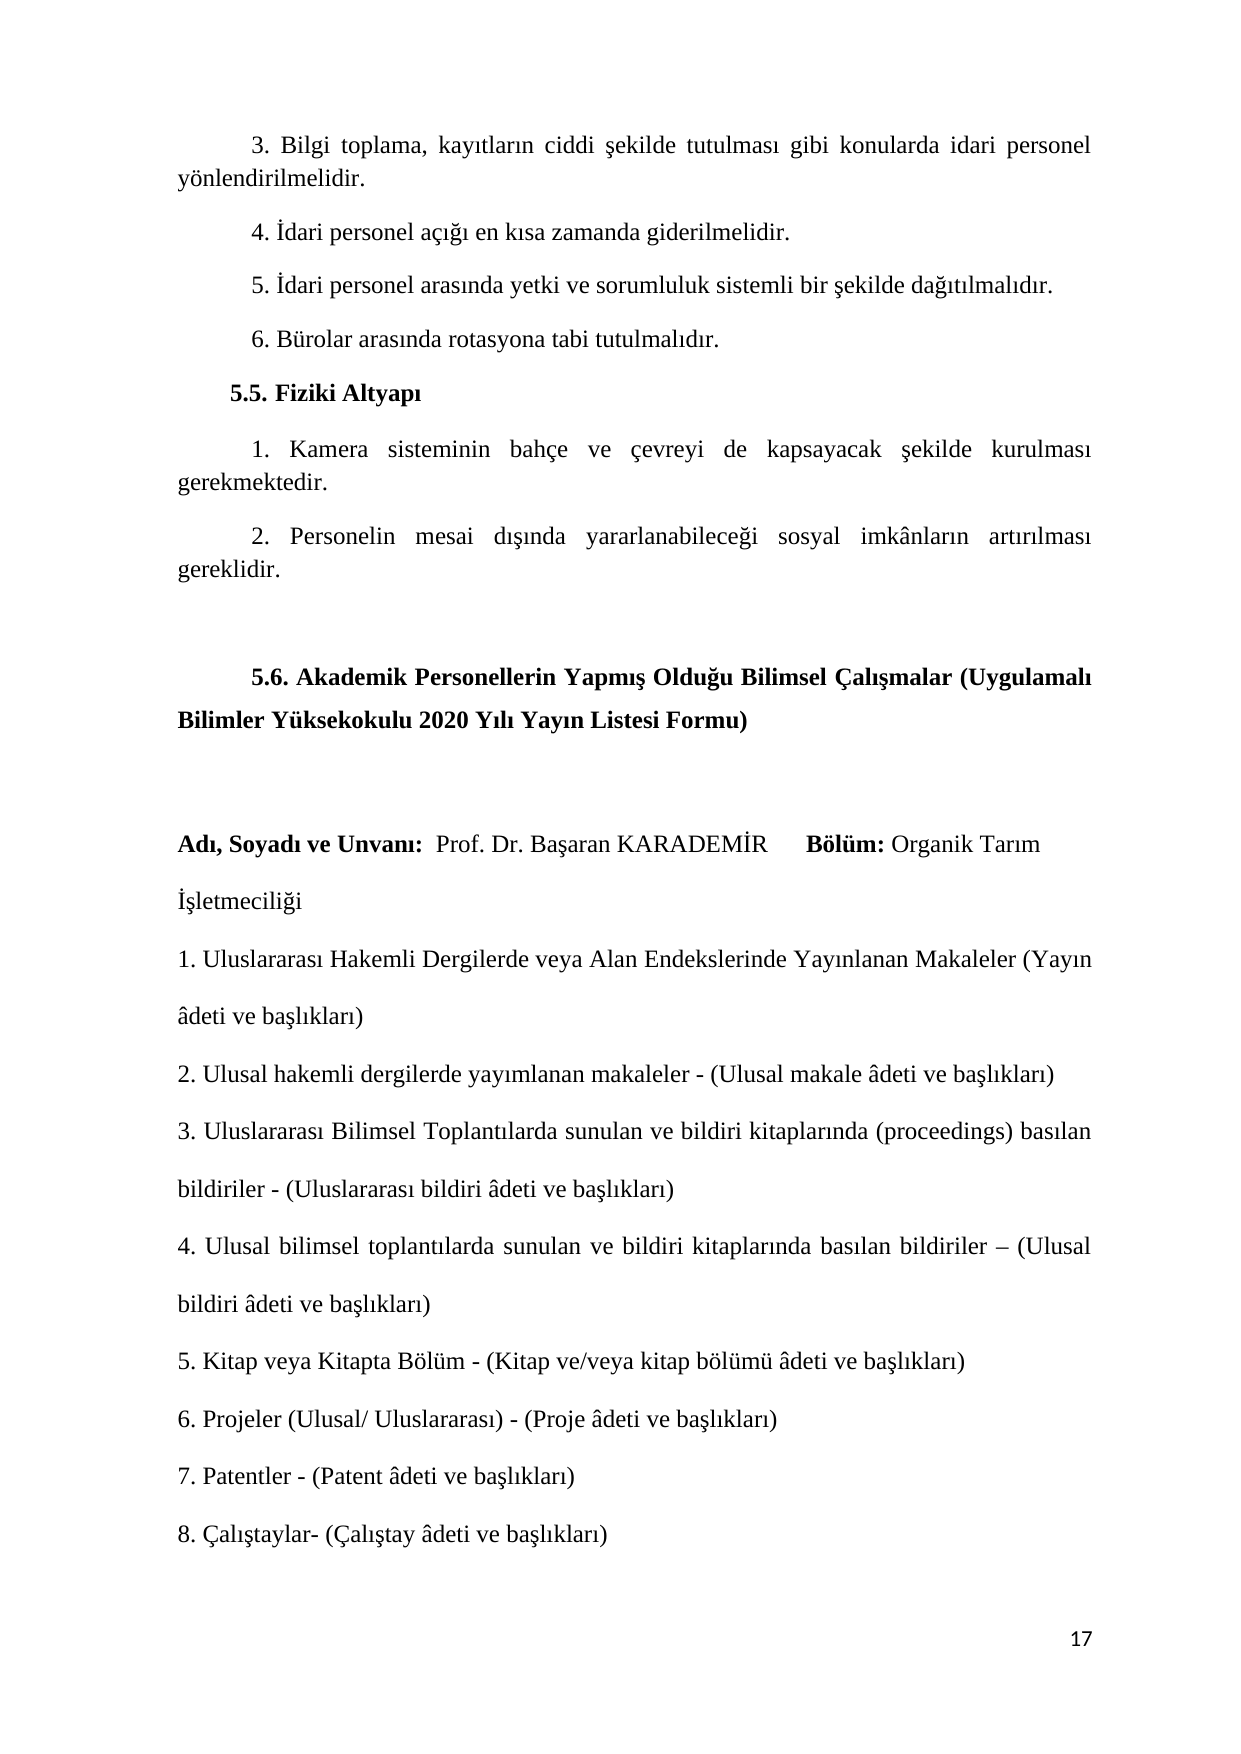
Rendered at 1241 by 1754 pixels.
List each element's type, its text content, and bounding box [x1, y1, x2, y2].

text 6. Projeler (Ulusal/ Uluslararası) - (Proje âdeti ve başlıkları) [177, 1404, 1092, 1433]
text 5. İdari personel arasında yetki ve sorumluluk sistemli bir şekilde dağıtılmalıdır. [177, 271, 1092, 299]
text 1. Kamera sisteminin bahçe ve çevreyi de kapsayacak şekilde kurulması gerekmektedir. [177, 434, 1092, 496]
text 8. Çalıştaylar- (Çalıştay âdeti ve başlıkları) [177, 1519, 1092, 1548]
text 1. Uluslararası Hakemli Dergilerde veya Alan Endekslerinde Yayınlanan Makaleler (Yayın âdeti ve başlıkları) [177, 944, 1092, 1030]
text 4. Ulusal bilimsel toplantılarda sunulan ve bildiri kitaplarında basılan bildiriler – (Ulusal bildiri âdeti ve başlıkları) [177, 1231, 1092, 1318]
text 6. Bürolar arasında rotasyona tabi tutulmalıdır. [177, 324, 1092, 353]
text 2. Personelin mesai dışında yararlanabileceği sosyal imkânların artırılması gereklidir. [177, 521, 1092, 583]
text 5. Kitap veya Kitapta Bölüm - (Kitap ve/veya kitap bölümü âdeti ve başlıkları) [177, 1346, 1092, 1375]
text Adı, Soyadı ve Unvanı: Prof. Dr. Başaran KARADEMİR Bölüm: Organik Tarım İşletmeciliği [177, 829, 1092, 915]
text 7. Patentler - (Patent âdeti ve başlıkları) [177, 1461, 1092, 1490]
text 3. Bilgi toplama, kayıtların ciddi şekilde tutulması gibi konularda idari personel yönlendirilmelidir. [177, 130, 1092, 192]
text 2. Ulusal hakemli dergilerde yayımlanan makaleler - (Ulusal makale âdeti ve başlıkları) [177, 1059, 1092, 1088]
text 3. Uluslararası Bilimsel Toplantılarda sunulan ve bildiri kitaplarında (proceedings) basılan bildiriler - (Uluslararası bildiri âdeti ve başlıkları) [177, 1116, 1092, 1203]
text 4. İdari personel açığı en kısa zamanda giderilmelidir. [177, 217, 1092, 246]
text 5.6. Akademik Personellerin Yapmış Olduğu Bilimsel Çalışmalar (Uygulamalı Bilimler Yüksekokulu 2020 Yılı Yayın Listesi Formu) [177, 662, 1092, 733]
subtitle Fiziki Altyapı [230, 378, 1092, 407]
